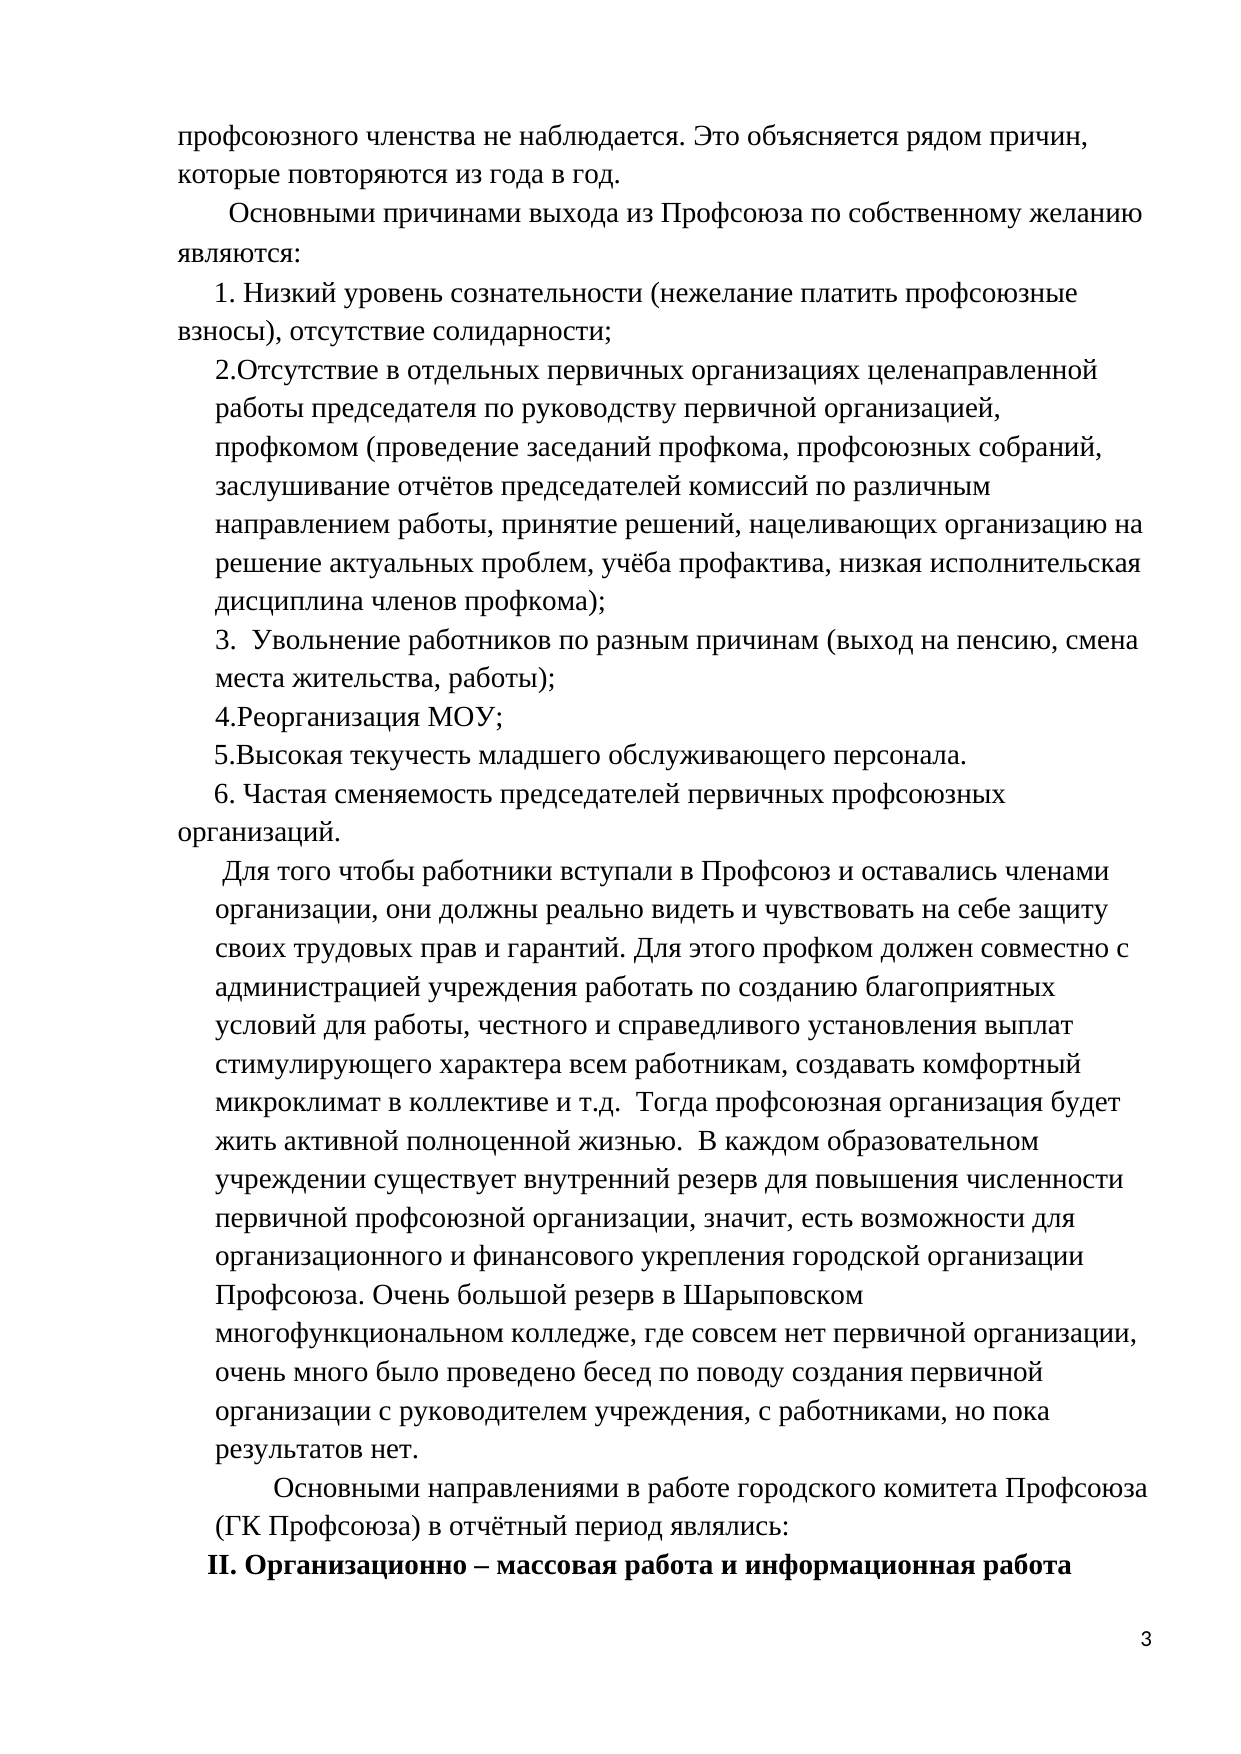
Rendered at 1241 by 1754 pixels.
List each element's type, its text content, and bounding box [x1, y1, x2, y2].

text 1. Низкий уровень сознательности (нежелание платить профсоюзные взносы), отсутствие солидарности; [177, 275, 1152, 347]
text 2.Отсутствие в отдельных первичных организациях целенаправленной работы председателя по руководству первичной организацией, профкомом (проведение заседаний профкома, профсоюзных собраний, заслушивание отчётов председателей комиссий по различным направлением работы, принятие решений, нацеливающих организацию на решение актуальных проблем, учёба профактива, низкая исполнительская дисциплина членов профкома); [215, 352, 1152, 617]
list Для того чтобы работники вступали в Профсоюз и оставались членами организации, они должны реально видеть и чувствовать на себе защиту своих трудовых прав и гарантий. Для этого профком должен совместно с администрацией учреждения работать по созданию благоприятных условий для работы, честного и справедливого установления выплат стимулирующего характера всем работникам, создавать комфортный микроклимат в коллективе и т.д. Тогда профсоюзная организация будет жить активной полноценной жизнью. В каждом образовательном учреждении существует внутренний резерв для повышения численности первичной профсоюзной организации, значит, есть возможности для организационного и финансового укрепления городской организации Профсоюза. Очень большой резерв в Шарыповском многофункциональном колледже, где совсем нет первичной организации, очень много было проведено бесед по поводу создания первичной организации с руководителем учреждения, с работниками, но пока результатов нет. [215, 853, 1152, 1465]
text 3. Увольнение работников по разным причинам (выход на пенсию, смена места жительства, работы); [215, 622, 1152, 694]
text Основными причинами выхода из Профсоюза по собственному желанию являются: [177, 195, 1152, 270]
text II. Организационно – массовая работа и информационная работа [207, 1547, 1152, 1580]
text 5.Высокая текучесть младшего обслуживающего персонала. [177, 737, 1152, 771]
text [177, 118, 1152, 190]
text 4.Реорганизация МОУ; [215, 699, 1152, 732]
list Основными направлениями в работе городского комитета Профсоюза (ГК Профсоюза) в отчётный период являлись: [215, 1470, 1152, 1542]
text 6. Частая сменяемость председателей первичных профсоюзных организаций. [177, 776, 1152, 848]
